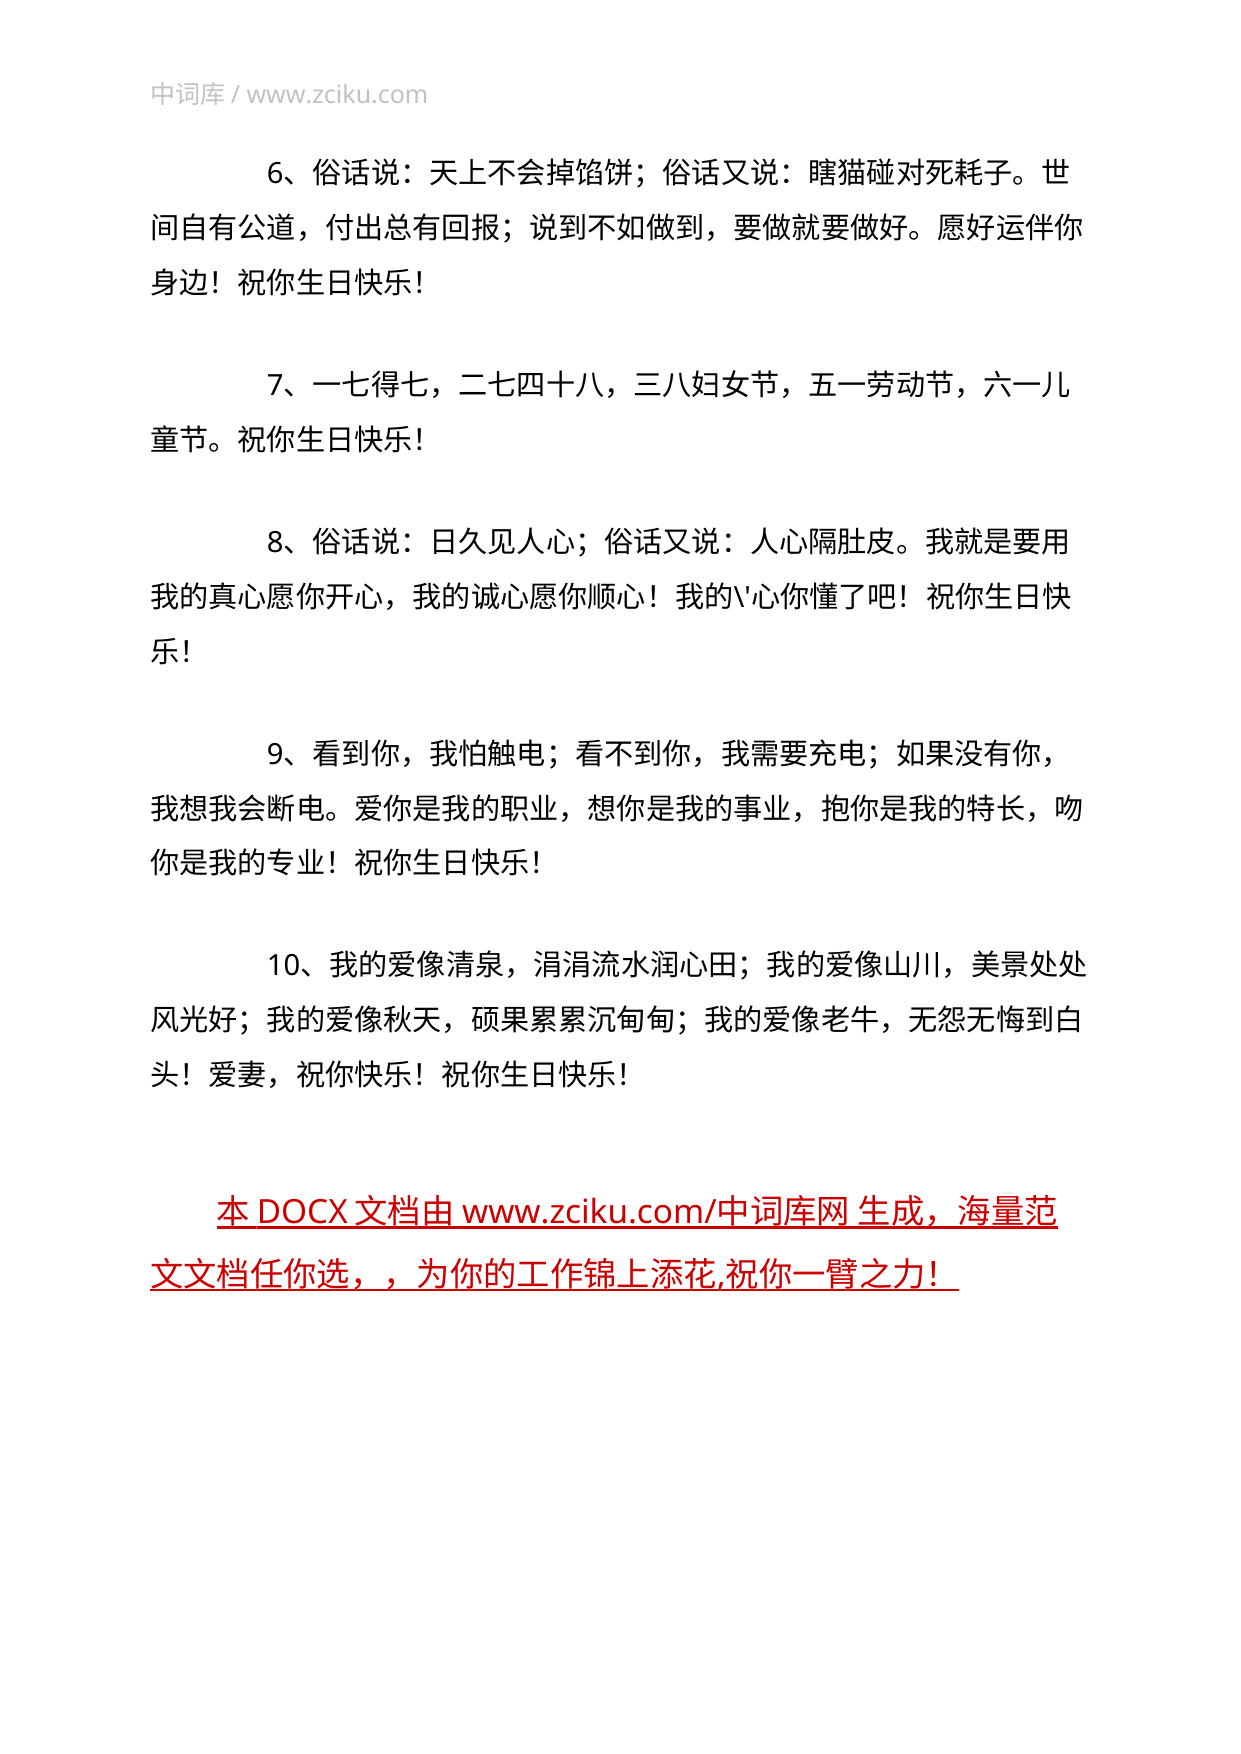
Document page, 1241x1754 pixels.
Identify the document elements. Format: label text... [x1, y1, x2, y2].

text 本DOCX文档由 www.zciku.com/中词库网 生成，海量范文文档任你选，，为你的工作锦上添花,祝你一臂之力！ [150, 1185, 1090, 1296]
text 9、看到你，我怕触电；看不到你，我需要充电；如果没有你，我想我会断电。爱你是我的职业，想你是我的事业，抱你是我的特长，吻你是我的专业！祝你生日快乐！ [150, 730, 1090, 882]
text 8、俗话说：日久见人心；俗话又说：人心隔肚皮。我就是要用我的真心愿你开心，我的诚心愿你顺心！我的\'心你懂了吧！祝你生日快乐！ [150, 518, 1090, 671]
text 6、俗话说：天上不会掉馅饼；俗话又说：瞎猫碰对死耗子。世间自有公道，付出总有回报；说到不如做到，要做就要做好。愿好运伴你身边！祝你生日快乐！ [150, 150, 1090, 302]
text 10、我的爱像清泉，涓涓流水润心田；我的爱像山川，美景处处风光好；我的爱像秋天，硕果累累沉甸甸；我的爱像老牛，无怨无悔到白头！爱妻，祝你快乐！祝你生日快乐！ [150, 942, 1090, 1094]
text 7、一七得七，二七四十八，三八妇女节，五一劳动节，六一儿童节。祝你生日快乐！ [150, 362, 1090, 459]
